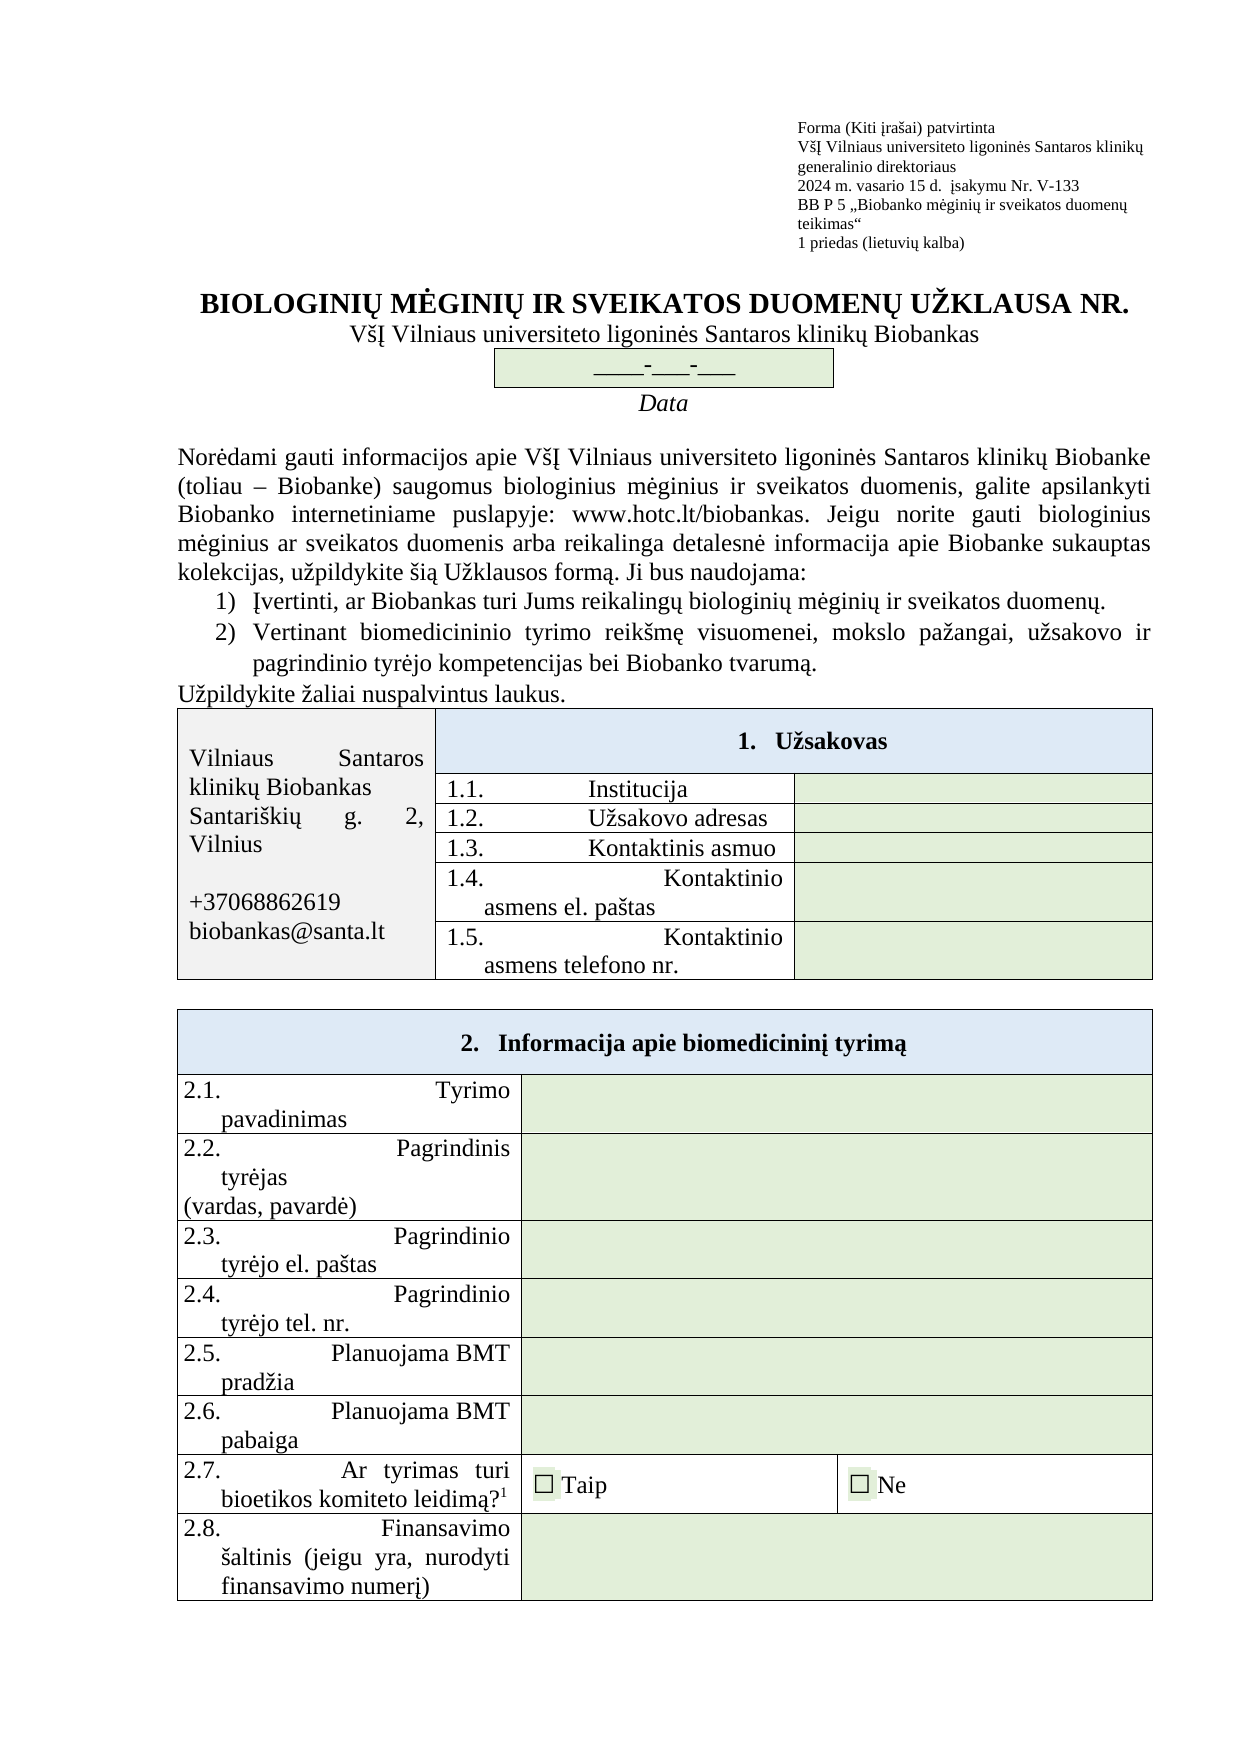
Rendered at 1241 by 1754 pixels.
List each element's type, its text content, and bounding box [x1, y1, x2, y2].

table_cell Pagrindinio tyrėjo tel. nr. [178, 1279, 521, 1337]
table_cell [522, 1396, 1152, 1454]
table_cell Užsakovo adresas [436, 804, 794, 832]
table_cell [795, 804, 1152, 832]
table_cell [522, 1221, 1152, 1278]
table_cell [522, 1338, 1152, 1395]
text Norėdami gauti informacijos apie VšĮ Vilniaus universiteto ligoninės Santaros klinikų Biobanke (toliau – Biobanke) saugomus biologinius mėginius ir sveikatos duomenis, galite apsilankyti Biobanko internetiniame puslapyje: www.hotc.lt/biobankas. Jeigu norite gauti biologinius mėginius ar sveikatos duomenis arba reikalinga detalesnė informacija apie Biobanke sukauptas kolekcijas, užpildykite šią Užklausos formą. Ji bus naudojama: [177, 442, 1152, 586]
text 1 priedas (lietuvių kalba) [797, 233, 1152, 252]
table_cell Kontaktinio asmens telefono nr. [436, 922, 794, 979]
table_cell Kontaktinis asmuo [436, 833, 794, 862]
text BIOLOGINIŲ MĖGINIŲ IR SVEIKATOS DUOMENŲ UŽKLAUSA NR. [177, 286, 1152, 319]
table_cell [795, 863, 1152, 921]
table_cell Finansavimo šaltinis (jeigu yra, nurodyti finansavimo numerį) [178, 1514, 521, 1600]
table_cell Institucija [436, 774, 794, 802]
table_cell Pagrindinis tyrėjas (vardas, pavardė) [178, 1134, 521, 1220]
text Užpildykite žaliai nuspalvintus laukus. [177, 679, 1152, 708]
list Vertinant biomedicininio tyrimo reikšmę visuomenei, mokslo pažangai, užsakovo ir pagrindinio tyrėjo kompetencijas bei Biobanko tvarumą. [215, 617, 1152, 677]
table_header Užsakovas [436, 709, 1152, 773]
table_cell Taip [522, 1455, 837, 1512]
text Forma (Kiti įrašai) patvirtinta [797, 118, 1152, 137]
text Data [177, 388, 1152, 417]
table_cell Ar tyrimas turi bioetikos komiteto leidimą?1 [178, 1455, 521, 1512]
table_header Informacija apie biomedicininį tyrimą [178, 1010, 1152, 1074]
table_header ____-___-___ [495, 349, 833, 387]
text BB P 5 „Biobanko mėginių ir sveikatos duomenų teikimas“ [797, 195, 1152, 233]
table_cell Tyrimo pavadinimas [178, 1075, 521, 1132]
table_cell Ne [838, 1455, 1152, 1512]
table_cell [522, 1075, 1152, 1132]
table_cell Planuojama BMT pabaiga [178, 1396, 521, 1454]
table_cell [522, 1514, 1152, 1600]
table_cell Planuojama BMT pradžia [178, 1338, 521, 1395]
table_cell [795, 922, 1152, 979]
table_cell [795, 833, 1152, 862]
table_cell [522, 1134, 1152, 1220]
text VšĮ Vilniaus universiteto ligoninės Santaros klinikų generalinio direktoriaus [797, 137, 1152, 176]
table_header Vilniaus Santaros klinikų Biobankas Santariškių g. 2, Vilnius +37068862619 biobankas@santa.lt [178, 709, 435, 979]
table_cell Kontaktinio asmens el. paštas [436, 863, 794, 921]
table_cell [522, 1279, 1152, 1337]
table_cell Pagrindinio tyrėjo el. paštas [178, 1221, 521, 1278]
list Įvertinti, ar Biobankas turi Jums reikalingų biologinių mėginių ir sveikatos duomenų. [215, 586, 1152, 614]
text 2024 m. vasario 15 d. įsakymu Nr. V-133 [797, 176, 1152, 195]
text VšĮ Vilniaus universiteto ligoninės Santaros klinikų Biobankas [177, 319, 1152, 348]
table_cell [795, 774, 1152, 802]
